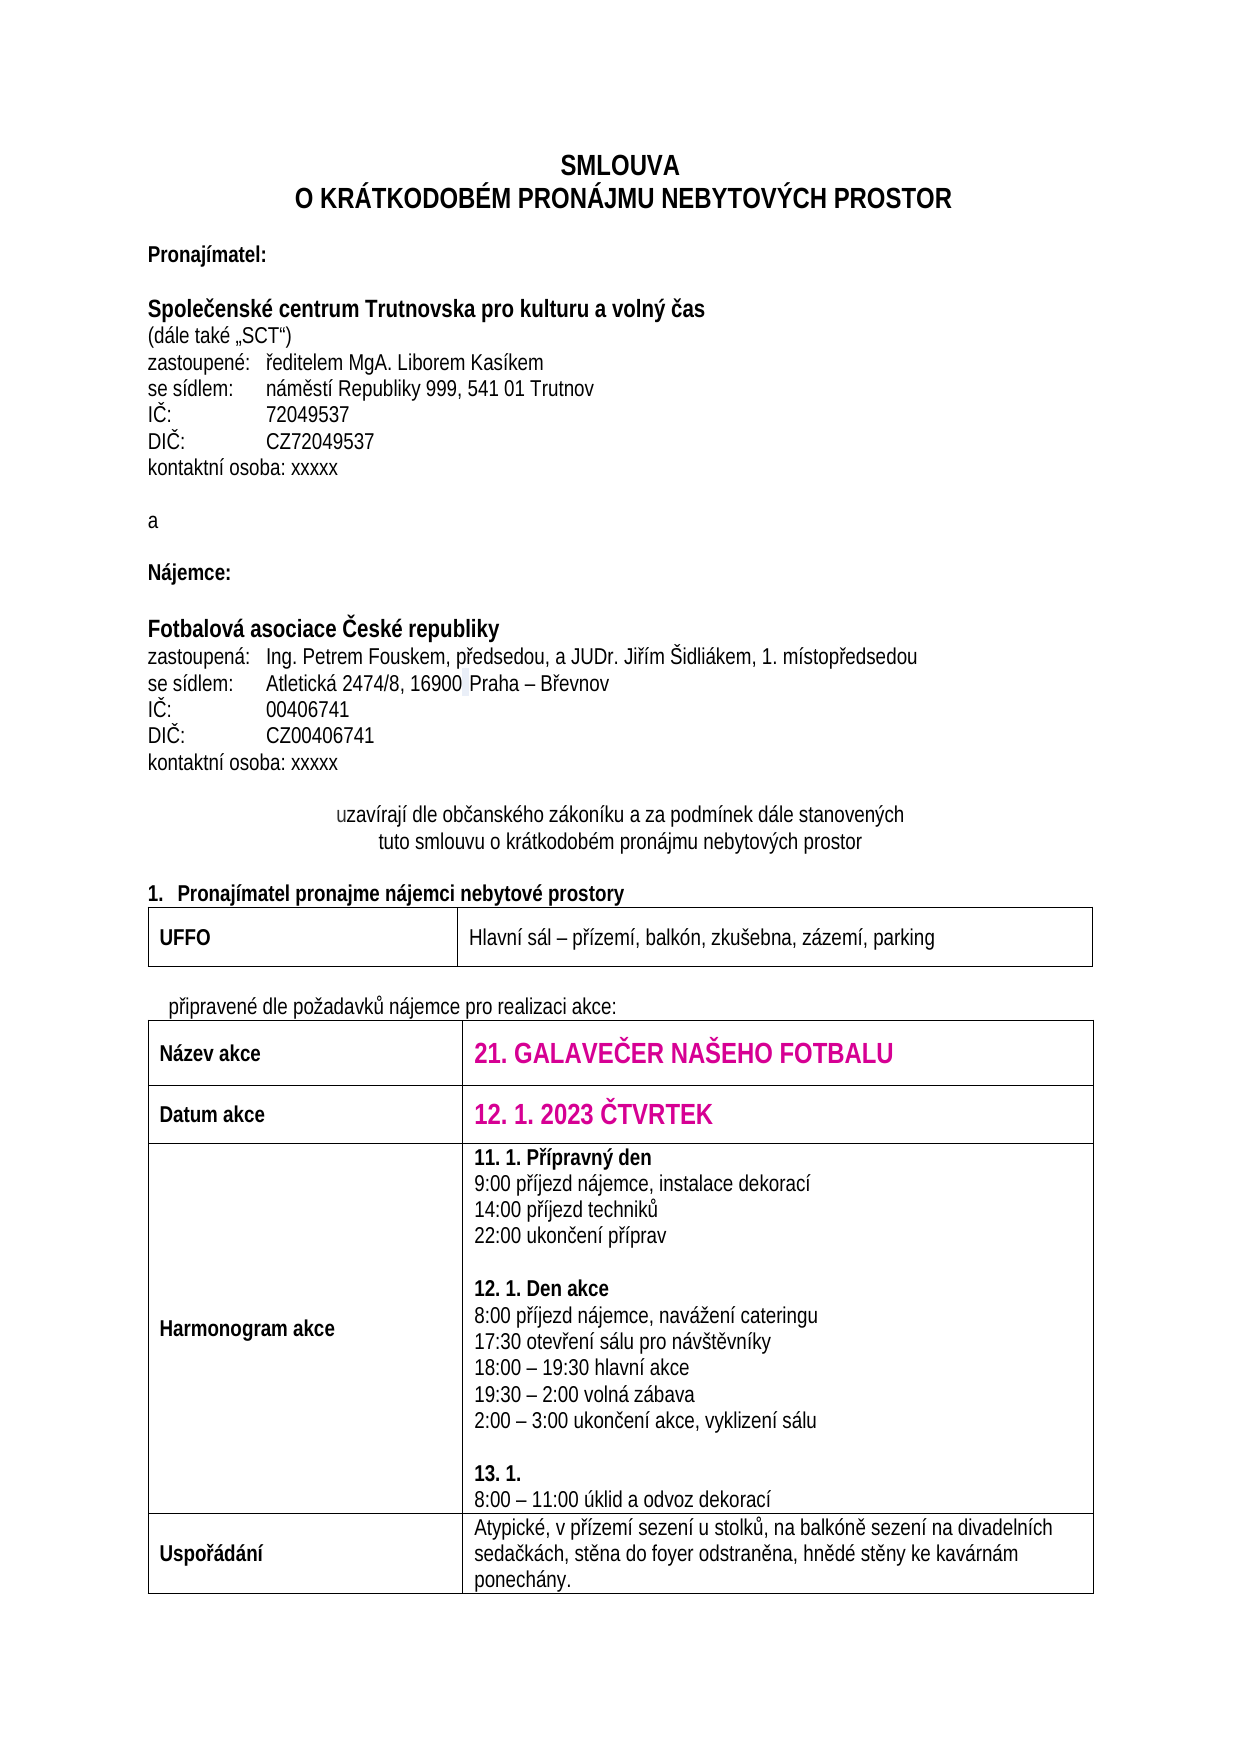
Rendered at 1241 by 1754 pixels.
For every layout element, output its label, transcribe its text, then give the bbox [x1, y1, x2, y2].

table_cell Datum akce [149, 1086, 462, 1142]
table_cell Atypické, v přízemí sezení u stolků, na balkóně sezení na divadelních sedačkách, stěna do foyer odstraněna, hnědé stěny ke kavárnám ponechány. [463, 1514, 1093, 1592]
table_cell 12. 1. 2023 ČTVRTEK [463, 1086, 1093, 1142]
text Nájemce: [148, 559, 1093, 586]
text Společenské centrum Trutnovska pro kulturu a volný čas [148, 293, 1093, 322]
table_cell Uspořádání [149, 1514, 462, 1592]
text DIČ: CZ72049537 [148, 428, 1093, 454]
text se sídlem: Atletická 2474/8, 16900 Praha – Břevnov [148, 669, 462, 696]
table_header Název akce [149, 1021, 462, 1085]
text uzavírají dle občanského zákoníku a za podmínek dále stanovených [148, 801, 1093, 828]
text zastoupené: ředitelem MgA. Liborem Kasíkem [148, 348, 1093, 375]
text tuto smlouvu o krátkodobém pronájmu nebytových prostor [148, 828, 1093, 854]
table_header Hlavní sál – přízemí, balkón, zkušebna, zázemí, parking [458, 908, 1092, 966]
table_cell Harmonogram akce [149, 1144, 462, 1512]
table_header 21. GALAVEČER NAŠEHO FOTBALU [463, 1021, 1093, 1085]
text kontaktní osoba: xxxxx [148, 748, 1093, 775]
text Fotbalová asociace České republiky [148, 614, 1093, 643]
table_header UFFO [149, 908, 457, 966]
text se sídlem: Atletická 2474/8, 16900 Praha – Břevnov [469, 669, 1093, 696]
text SMLOUVA [148, 148, 1093, 181]
text DIČ: CZ00406741 [148, 722, 1093, 748]
text IČ: 00406741 [148, 696, 1093, 722]
text O KRÁTKODOBÉM PRONÁJMU NEBYTOVÝCH PROSTOR [148, 181, 1093, 214]
text se sídlem: náměstí Republiky 999, 541 01 Trutnov [148, 375, 1093, 401]
text 1. Pronajímatel pronajme nájemci nebytové prostory [148, 880, 1093, 907]
table_cell 11. 1. Přípravný den 9:00 příjezd nájemce, instalace dekorací 14:00 příjezd techniků 22:00 ukončení příprav 12. 1. Den akce 8:00 příjezd nájemce, navážení cateringu 17:30 otevření sálu pro návštěvníky 18:00 – 19:30 hlavní akce 19:30 – 2:00 volná zábava 2:00 – 3:00 ukončení akce, vyklizení sálu 13. 1. 8:00 – 11:00 úklid a odvoz dekorací [463, 1144, 1093, 1512]
text a [148, 507, 1093, 533]
text Pronajímatel: [148, 241, 1093, 267]
text kontaktní osoba: xxxxx [148, 454, 1093, 480]
text (dále také „SCT“) [148, 322, 1093, 348]
text IČ: 72049537 [148, 401, 1093, 428]
text připravené dle požadavků nájemce pro realizaci akce: [148, 993, 1093, 1019]
text zastoupená: Ing. Petrem Fouskem, předsedou, a JUDr. Jiřím Šidliákem, 1. místopředsedou [148, 643, 1093, 669]
